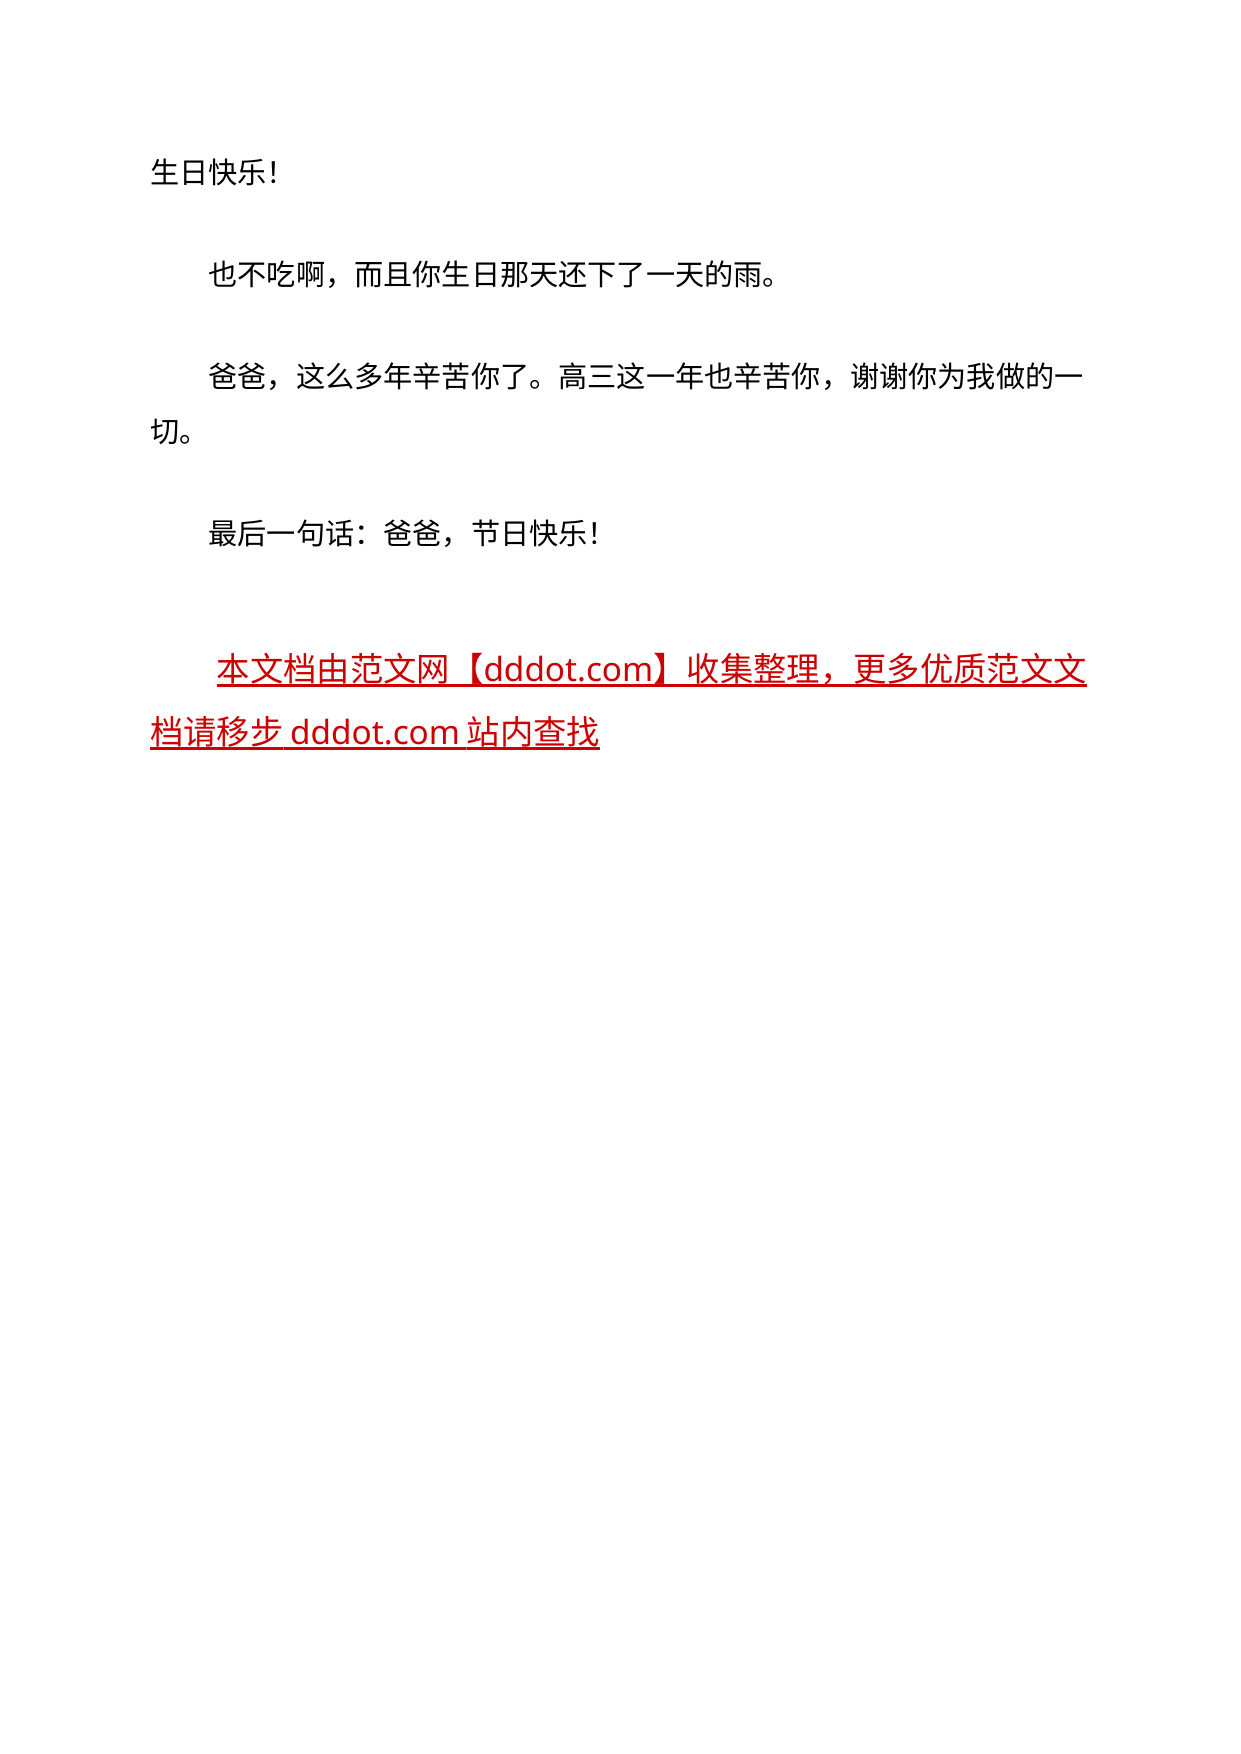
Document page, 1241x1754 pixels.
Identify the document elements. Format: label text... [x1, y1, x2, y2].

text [150, 150, 1090, 192]
text 最后一句话：爸爸，节日快乐！ [150, 510, 1090, 552]
text 本文档由范文网【dddot.com】收集整理，更多优质范文文档请移步dddot.com站内查找 [150, 643, 1090, 754]
text 爸爸，这么多年辛苦你了。高三这一年也辛苦你，谢谢你为我做的一切。 [150, 353, 1090, 451]
text 也不吃啊，而且你生日那天还下了一天的雨。 [150, 252, 1090, 294]
